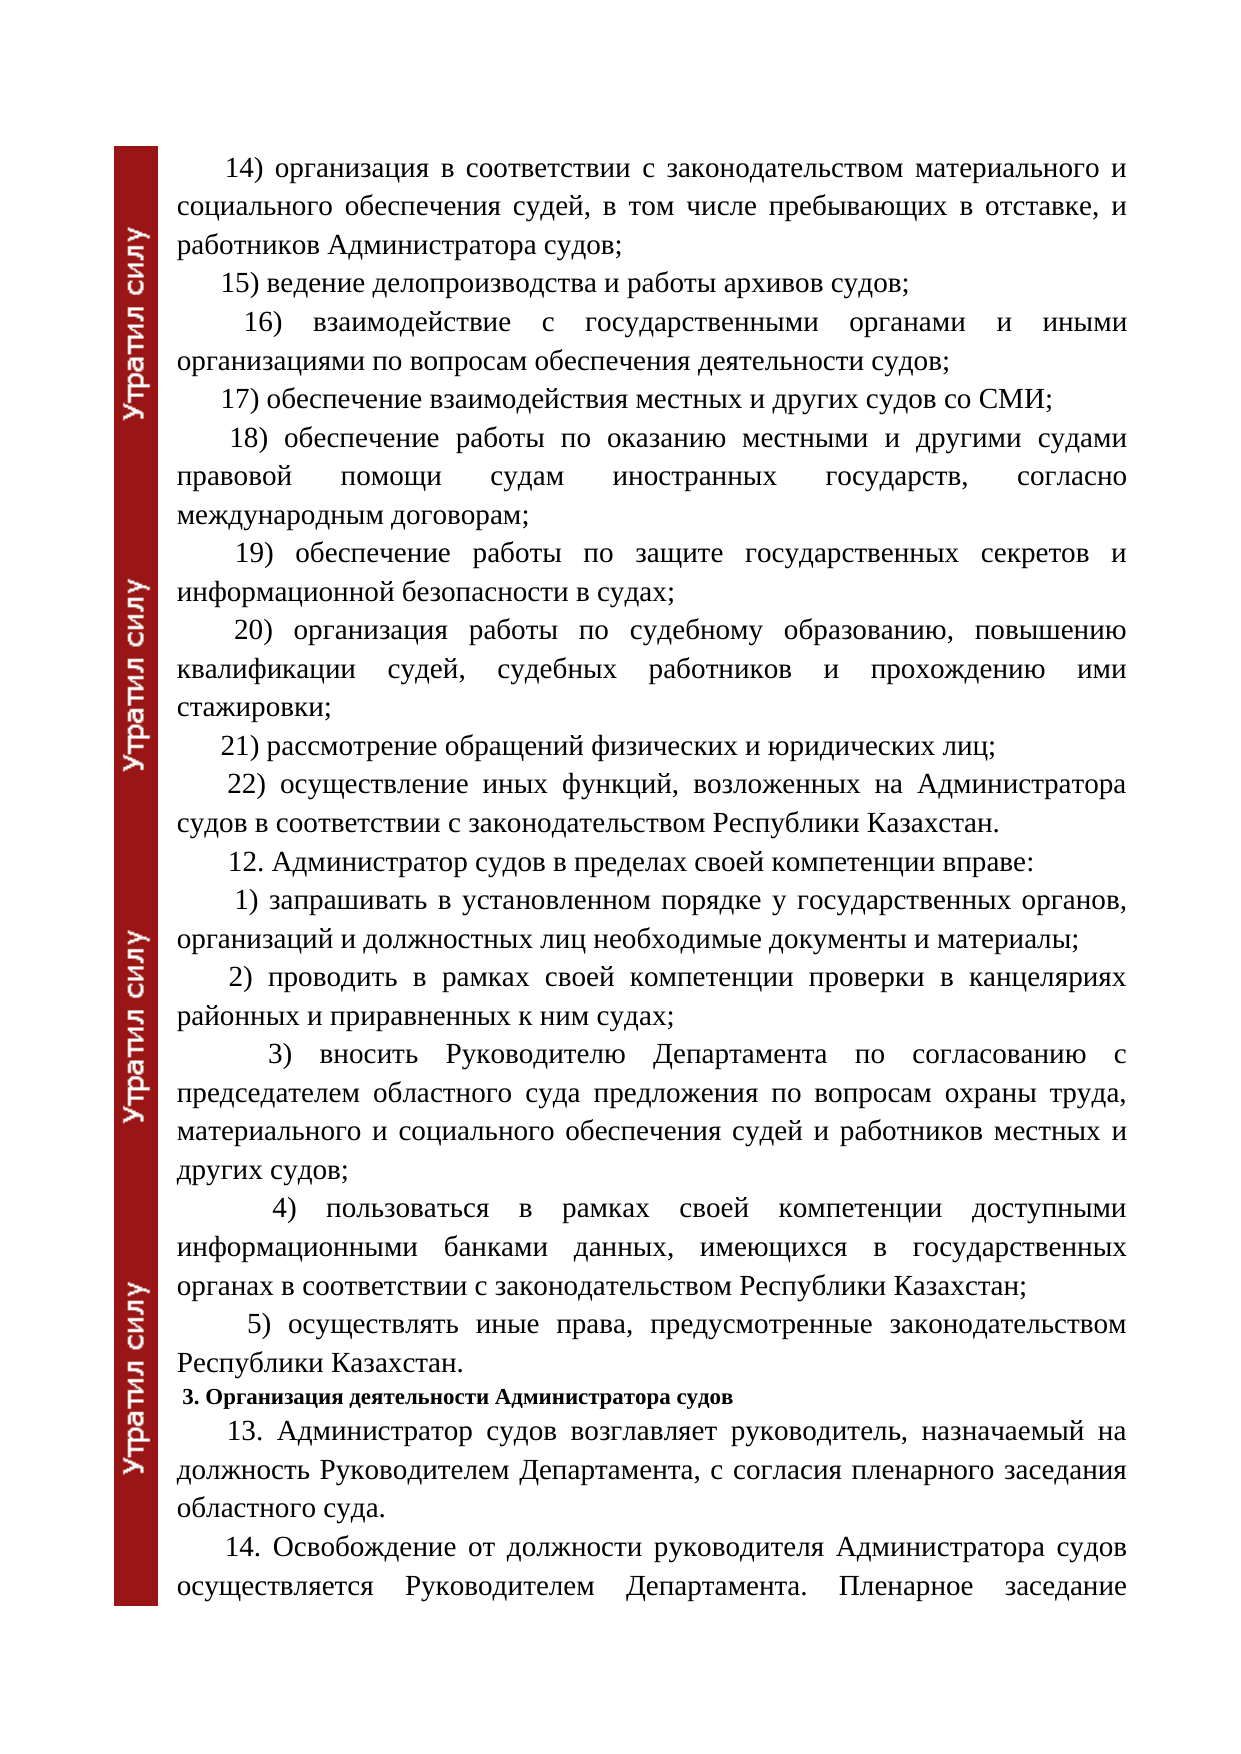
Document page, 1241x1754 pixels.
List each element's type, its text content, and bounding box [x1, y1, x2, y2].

picture [114, 146, 158, 150]
picture [114, 1601, 158, 1606]
text 5) осуществлять иные права, предусмотренные законодательством Республики Казахстан. [112, 1306, 1128, 1378]
picture [114, 1031, 158, 1036]
text 14) организация в соответствии с законодательством материального и социального обеспечения судей, в том числе пребывающих в отставке, и работников Администратора судов; [112, 150, 1128, 261]
text 17) обеспечение взаимодействия местных и других судов со СМИ; [112, 381, 1128, 415]
text 22) осуществление иных функций, возложенных на Администратора судов в соответствии с законодательством Республики Казахстан. [112, 767, 1128, 839]
text 4) пользоваться в рамках своей компетенции доступными информационными банками данных, имеющихся в государственных органах в соответствии с законодательством Республики Казахстан; [112, 1191, 1128, 1301]
picture [114, 723, 158, 728]
picture [114, 607, 158, 612]
picture [114, 376, 158, 381]
text 16) взаимодействие с государственными органами и иными организациями по вопросам обеспечения деятельности судов; [112, 304, 1128, 376]
text 15) ведение делопроизводства и работы архивов судов; [112, 266, 1128, 299]
picture [114, 261, 158, 266]
picture [114, 530, 158, 535]
text 21) рассмотрение обращений физических и юридических лиц; [112, 728, 1128, 762]
text 3. Организация деятельности Администратора судов [112, 1383, 1128, 1410]
picture [114, 299, 158, 304]
text 19) обеспечение работы по защите государственных секретов и информационной безопасности в судах; [112, 535, 1128, 607]
text 1) запрашивать в установленном порядке у государственных органов, организаций и должностных лиц необходимые документы и материалы; [112, 882, 1128, 954]
picture [114, 1378, 158, 1383]
text 3) вносить Руководителю Департамента по согласованию с председателем областного суда предложения по вопросам охраны труда, материального и социального обеспечения судей и работников местных и других судов; [112, 1036, 1128, 1186]
text 13. Администратор судов возглавляет руководитель, назначаемый на должность Руководителем Департамента, с согласия пленарного заседания областного суда. [112, 1413, 1128, 1524]
text 12. Администратор судов в пределах своей компетенции вправе: [112, 844, 1128, 877]
picture [114, 415, 158, 420]
picture [114, 1524, 158, 1529]
picture [114, 839, 158, 844]
picture [114, 1186, 158, 1191]
text 2) проводить в рамках своей компетенции проверки в канцеляриях районных и приравненных к ним судах; [112, 959, 1128, 1031]
text 20) организация работы по судебному образованию, повышению квалификации судей, судебных работников и прохождению ими стажировки; [112, 612, 1128, 723]
picture [114, 877, 158, 882]
picture [114, 954, 158, 959]
picture [114, 762, 158, 767]
picture [114, 1301, 158, 1306]
text 18) обеспечение работы по оказанию местными и другими судами правовой помощи судам иностранных государств, согласно международным договорам; [112, 420, 1128, 530]
